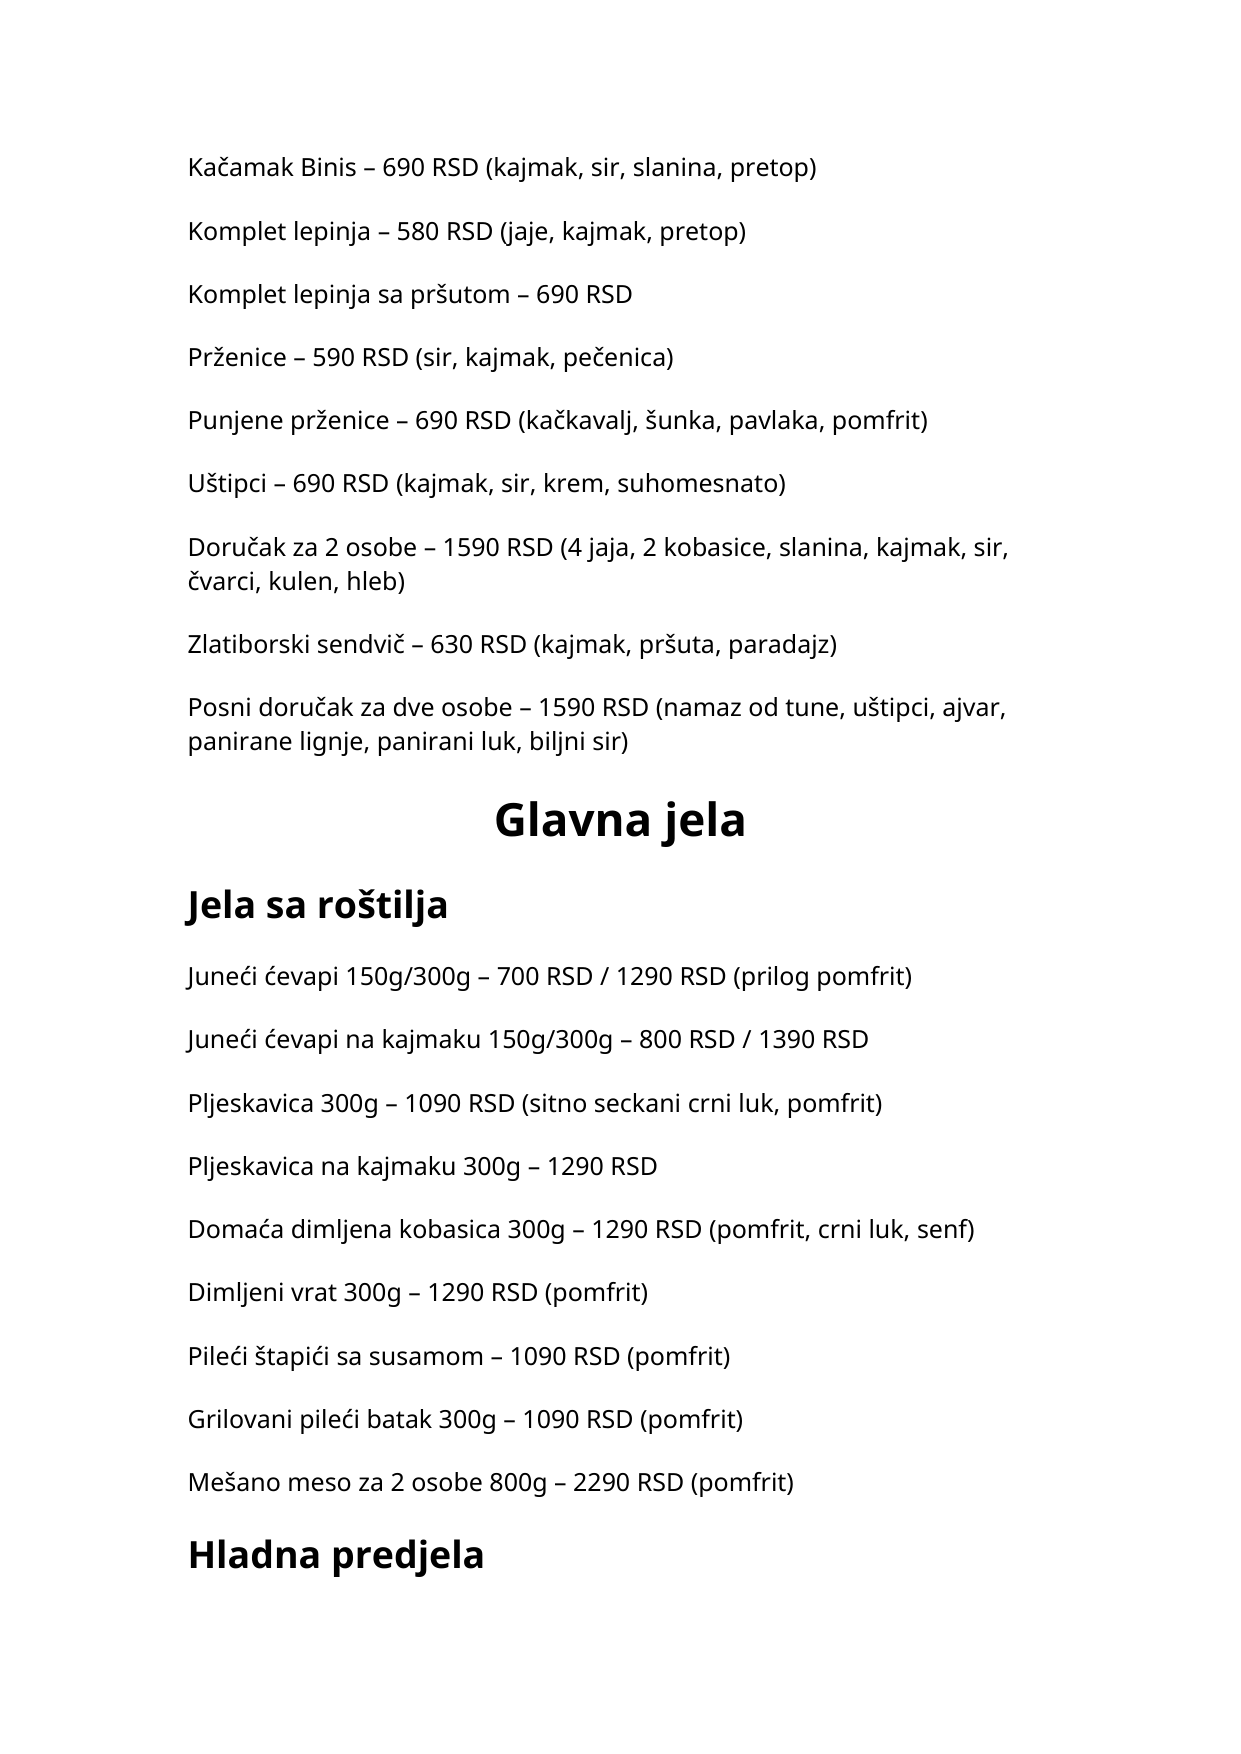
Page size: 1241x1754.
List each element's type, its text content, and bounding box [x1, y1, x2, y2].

text Prženice – 590 RSD (sir, kajmak, pečenica) [187, 340, 1053, 374]
text Mešano meso za 2 osobe 800g – 2290 RSD (pomfrit) [187, 1465, 1053, 1499]
text Zlatiborski sendvič – 630 RSD (kajmak, pršuta, paradajz) [187, 627, 1053, 661]
text Dimljeni vrat 300g – 1290 RSD (pomfrit) [187, 1275, 1053, 1309]
subtitle Hladna predjela [187, 1528, 1053, 1579]
subtitle Jela sa roštilja [187, 879, 1053, 930]
text Domaća dimljena kobasica 300g – 1290 RSD (pomfrit, crni luk, senf) [187, 1212, 1053, 1246]
text Juneći ćevapi na kajmaku 150g/300g – 800 RSD / 1390 RSD [187, 1022, 1053, 1056]
text Komplet lepinja sa pršutom – 690 RSD [187, 276, 1053, 311]
text Doručak za 2 osobe – 1590 RSD (4 jaja, 2 kobasice, slanina, kajmak, sir, čvarci, kulen, hleb) [187, 529, 1053, 597]
text Posni doručak za dve osobe – 1590 RSD (namaz od tune, uštipci, ajvar, panirane lignje, panirani luk, biljni sir) [187, 690, 1053, 758]
text Punjene prženice – 690 RSD (kačkavalj, šunka, pavlaka, pomfrit) [187, 403, 1053, 437]
text Juneći ćevapi 150g/300g – 700 RSD / 1290 RSD (prilog pomfrit) [187, 959, 1053, 993]
text Kačamak Binis – 690 RSD (kajmak, sir, slanina, pretop) [187, 150, 1053, 184]
text Komplet lepinja – 580 RSD (jaje, kajmak, pretop) [187, 213, 1053, 247]
text Pljeskavica na kajmaku 300g – 1290 RSD [187, 1149, 1053, 1183]
subtitle Glavna jela [187, 787, 1053, 849]
text Pljeskavica 300g – 1090 RSD (sitno seckani crni luk, pomfrit) [187, 1085, 1053, 1119]
text Pileći štapići sa susamom – 1090 RSD (pomfrit) [187, 1338, 1053, 1372]
text Grilovani pileći batak 300g – 1090 RSD (pomfrit) [187, 1402, 1053, 1436]
text Uštipci – 690 RSD (kajmak, sir, krem, suhomesnato) [187, 466, 1053, 500]
